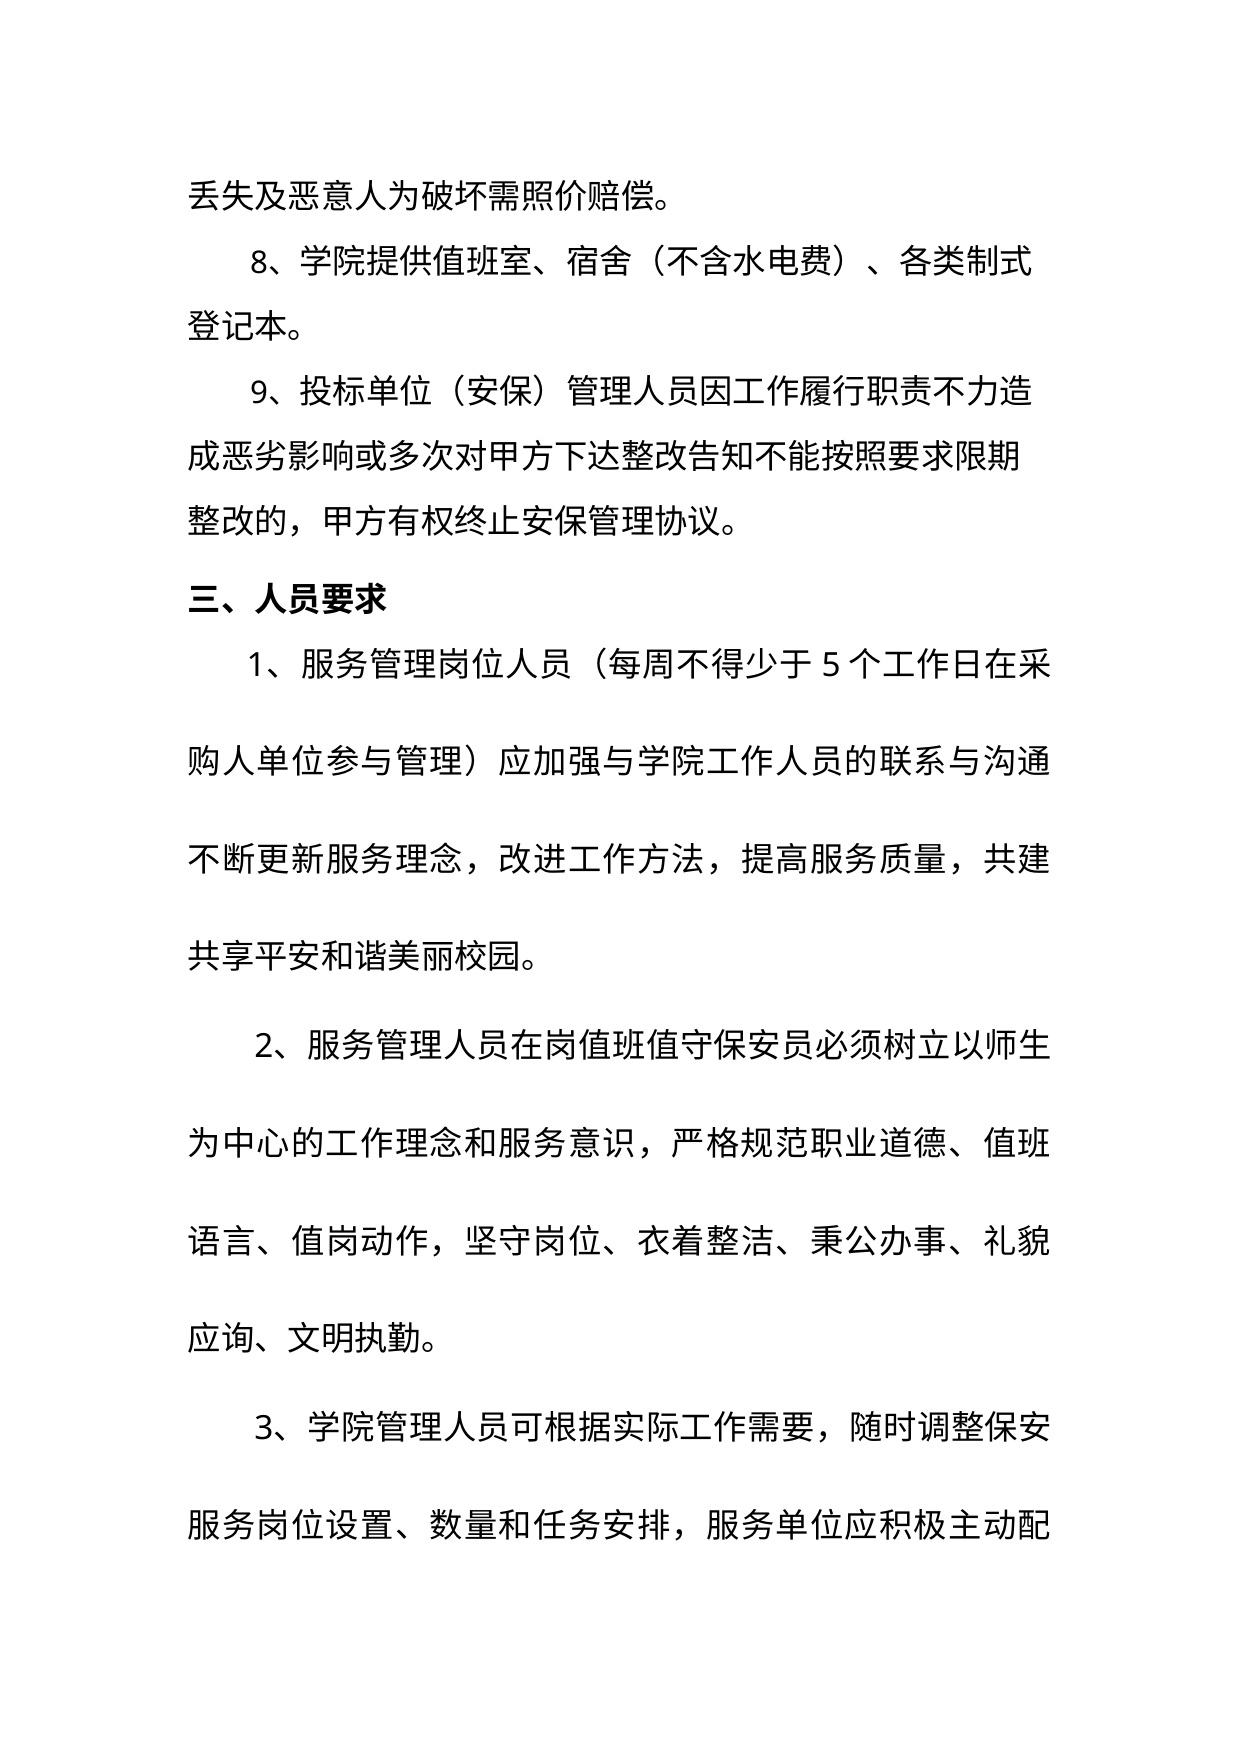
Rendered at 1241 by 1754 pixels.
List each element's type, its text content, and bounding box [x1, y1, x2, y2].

list 学院提供值班室、宿舍（不含水电费）、各类制式登记本。 [187, 227, 1053, 357]
list 投标单位（安保）管理人员因工作履行职责不力造成恶劣影响或多次对甲方下达整改告知不能按照要求限期整改的，甲方有权终止安保管理协议。 [187, 357, 1053, 552]
list 人员要求 [187, 564, 1053, 629]
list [187, 162, 1053, 227]
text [187, 1393, 1053, 1555]
text 1、服务管理岗位人员（每周不得少于5个工作日在采购人单位参与管理）应加强与学院工作人员的联系与沟通，不断更新服务理念，改进工作方法，提高服务质量，共建共享平安和谐美丽校园。 [187, 629, 1053, 987]
text 2、服务管理人员在岗值班值守保安员必须树立以师生为中心的工作理念和服务意识，严格规范职业道德、值班语言、值岗动作，坚守岗位、衣着整洁、秉公办事、礼貌应询、文明执勤。 [187, 1011, 1053, 1368]
